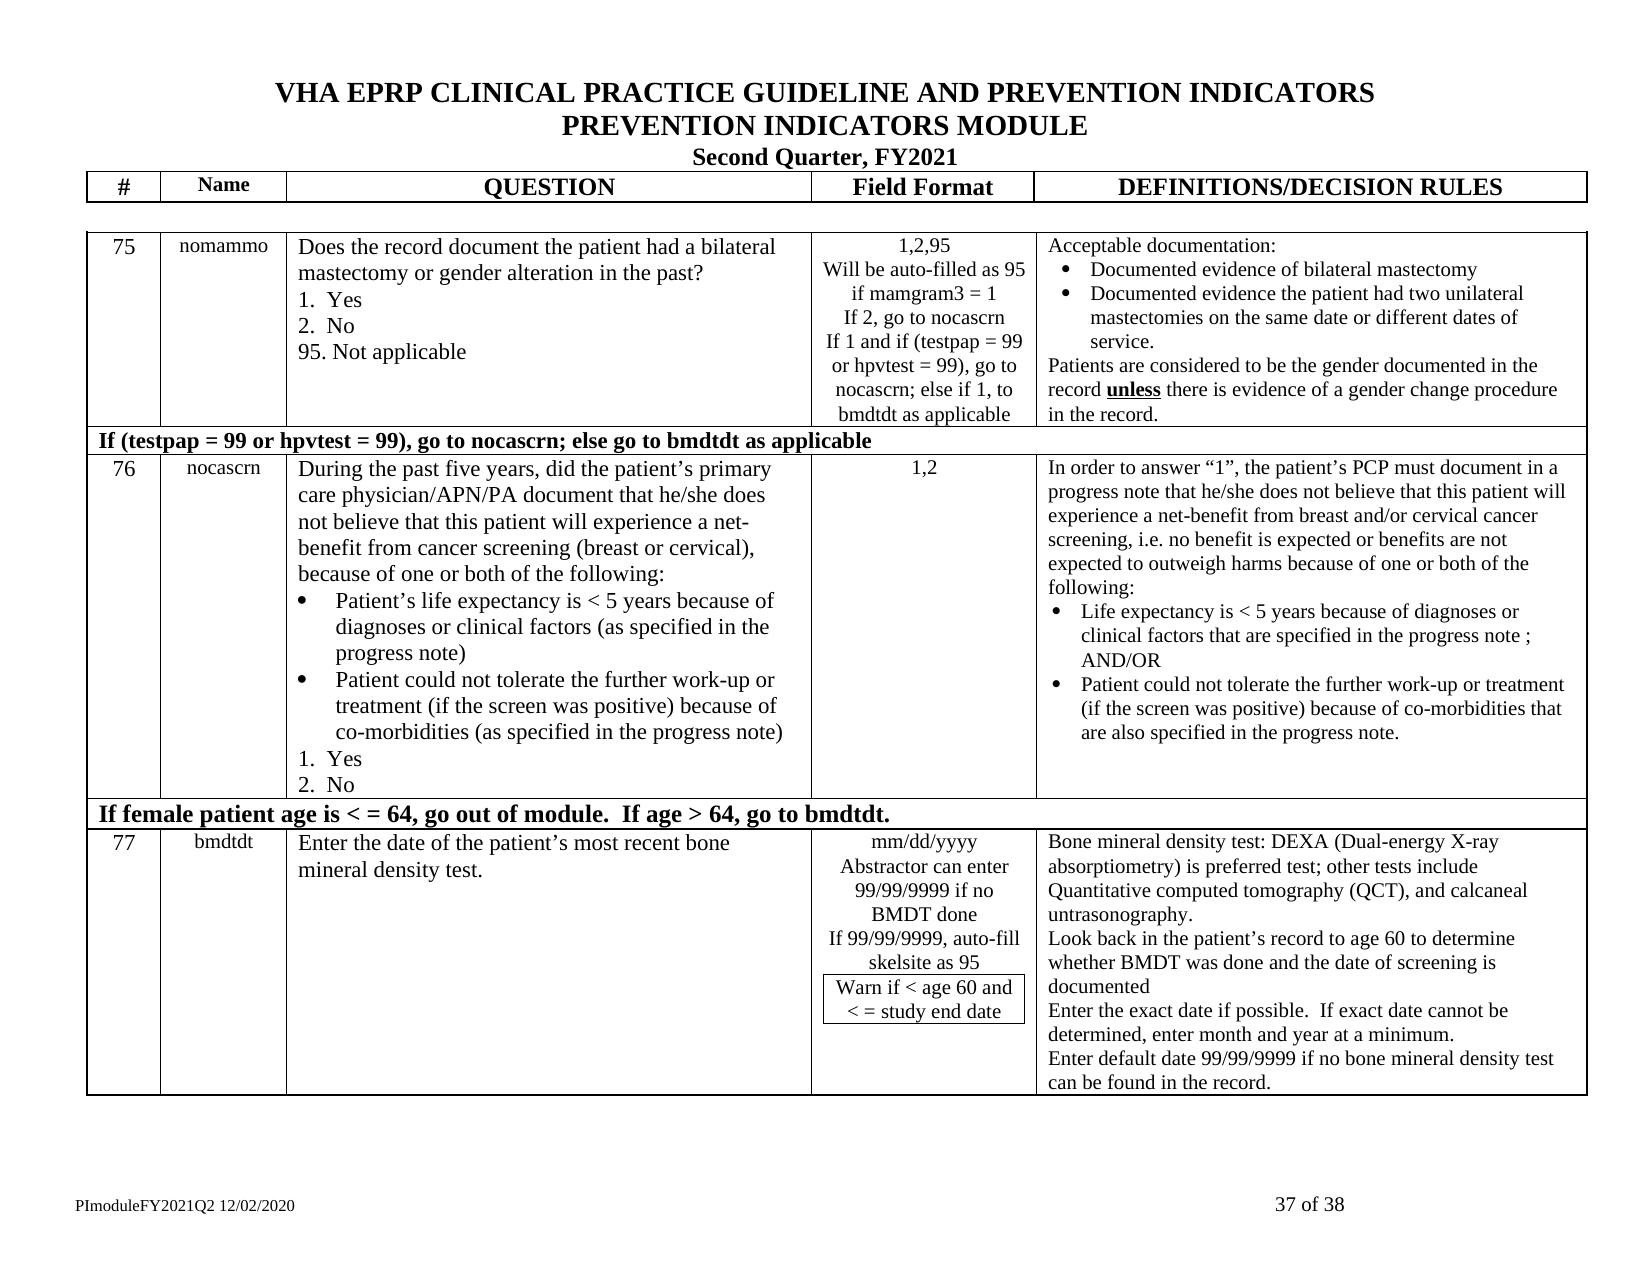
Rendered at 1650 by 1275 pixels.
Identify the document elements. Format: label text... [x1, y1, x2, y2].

table_cell bmdtdt [161, 830, 286, 1094]
table_cell In order to answer “1”, the patient’s PCP must document in a progress note that he/she does not believe that this patient will experience a net-benefit from breast and/or cervical cancer screening, i.e. no benefit is expected or benefits are not expected to outweigh harms because of one or both of the following: Life expectancy is < 5 years because of diagnoses or clinical factors that are specified in the progress note ; AND/OR Patient could not tolerate the further work-up or treatment (if the screen was positive) because of co-morbidities that are also specified in the progress note. [1037, 455, 1586, 798]
table_cell 76 [88, 455, 160, 798]
table_cell If (testpap = 99 or hpvtest = 99), go to nocascrn; else go to bmdtdt as applicable [88, 427, 1586, 453]
table_cell Does the record document the patient had a bilateral mastectomy or gender alteration in the past? 1. Yes 2. No 95. Not applicable [287, 233, 811, 426]
table_cell 77 [88, 830, 160, 1094]
table_cell 1,2 [812, 455, 1036, 798]
table_cell mm/dd/yyyy Abstractor can enter 99/99/9999 if no BMDT done If 99/99/9999, auto-fill skelsite as 95 [812, 830, 1036, 1094]
table_cell 75 [88, 233, 160, 426]
table_cell Enter the date of the patient’s most recent bone mineral density test. [287, 830, 811, 1094]
table_cell Bone mineral density test: DEXA (Dual-energy X-ray absorptiometry) is preferred test; other tests include Quantitative computed tomography (QCT), and calcaneal untrasonography. Look back in the patient’s record to age 60 to determine whether BMDT was done and the date of screening is documented Enter the exact date if possible. If exact date cannot be determined, enter month and year at a minimum. Enter default date 99/99/9999 if no bone mineral density test can be found in the record. [1037, 830, 1586, 1094]
table_cell During the past five years, did the patient’s primary care physician/APN/PA document that he/she does not believe that this patient will experience a net-benefit from cancer screening (breast or cervical), because of one or both of the following: Patient’s life expectancy is < 5 years because of diagnoses or clinical factors (as specified in the progress note) Patient could not tolerate the further work-up or treatment (if the screen was positive) because of co-morbidities (as specified in the progress note) 1. Yes 2. No [287, 455, 811, 798]
table_cell nocascrn [161, 455, 286, 798]
table_cell 1,2,95 Will be auto-filled as 95 if mamgram3 = 1 If 2, go to nocascrn If 1 and if (testpap = 99 or hpvtest = 99), go to nocascrn; else if 1, to bmdtdt as applicable [812, 233, 1036, 426]
table_cell Acceptable documentation: Documented evidence of bilateral mastectomy Documented evidence the patient had two unilateral mastectomies on the same date or different dates of service. Patients are considered to be the gender documented in the record unless there is evidence of a gender change procedure in the record. [1037, 233, 1586, 426]
table_cell nomammo [161, 233, 286, 426]
table_cell If female patient age is < = 64, go out of module. If age > 64, go to bmdtdt. [88, 799, 1586, 828]
